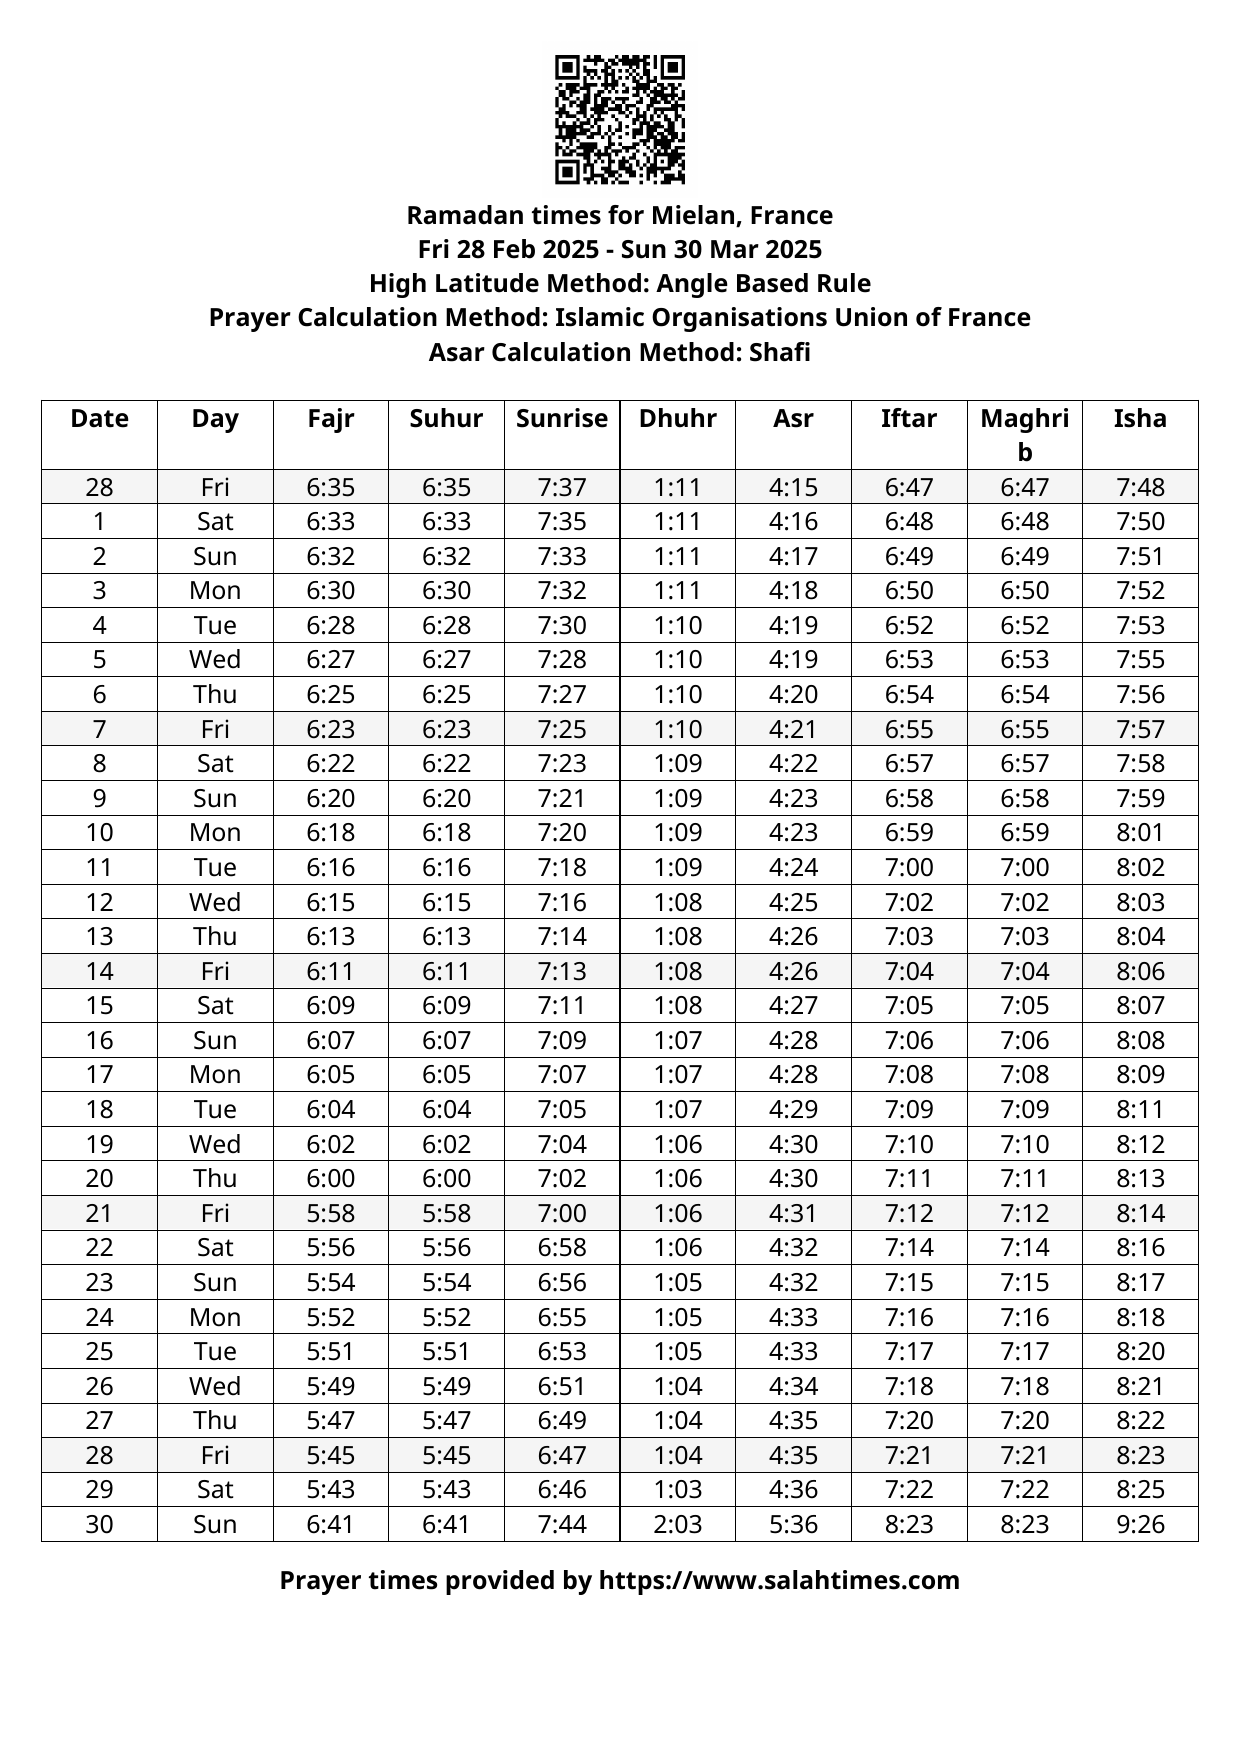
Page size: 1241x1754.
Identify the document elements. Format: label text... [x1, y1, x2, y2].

table_cell 8:06 [1083, 954, 1198, 987]
table_cell 6:49 [968, 539, 1082, 572]
table_cell 7:11 [505, 989, 619, 1022]
text Prayer times provided by https://www.salahtimes.com [42, 1563, 1198, 1597]
table_cell 6:47 [505, 1438, 619, 1472]
table_cell 7:15 [968, 1265, 1082, 1299]
table_cell 7:17 [968, 1334, 1082, 1368]
table_cell 2:03 [621, 1507, 735, 1541]
table_cell 7:53 [1083, 608, 1198, 642]
table_cell Mon [158, 1300, 273, 1333]
table_cell 1:10 [621, 677, 735, 711]
table_cell Mon [158, 816, 273, 849]
table_cell 4:20 [736, 677, 851, 711]
table_cell 7:48 [1083, 470, 1198, 503]
table_cell 6:57 [968, 746, 1082, 780]
table_cell 7:08 [852, 1058, 967, 1091]
table_cell 6:18 [389, 816, 504, 849]
table_cell 4:24 [736, 850, 851, 884]
table_cell 1:10 [621, 712, 735, 745]
table_cell 21 [42, 1196, 157, 1229]
table_cell 5:51 [389, 1334, 504, 1368]
table_cell 7:14 [852, 1231, 967, 1264]
table_cell 6:02 [274, 1127, 388, 1160]
table_cell 7:21 [968, 1438, 1082, 1472]
table_cell 1:07 [621, 1092, 735, 1126]
table_cell 8:23 [852, 1507, 967, 1541]
table_cell 7:22 [852, 1473, 967, 1506]
table_cell 4:36 [736, 1473, 851, 1506]
table_cell 7:07 [505, 1058, 619, 1091]
table_cell 7:44 [505, 1507, 619, 1541]
table_cell 6:04 [389, 1092, 504, 1126]
table_cell Thu [158, 919, 273, 953]
table_cell 7 [42, 712, 157, 745]
table_cell 5:56 [274, 1231, 388, 1264]
table_cell 6:59 [968, 816, 1082, 849]
table_cell 7:50 [1083, 504, 1198, 538]
table_header Maghrib [968, 401, 1082, 469]
table_cell 6:48 [852, 504, 967, 538]
table_cell Sun [158, 539, 273, 572]
table_cell 4:27 [736, 989, 851, 1022]
table_cell 7:05 [852, 989, 967, 1022]
table_cell Fri [158, 1438, 273, 1472]
table_cell 24 [42, 1300, 157, 1333]
table_cell 1:11 [621, 504, 735, 538]
table_cell 6:54 [852, 677, 967, 711]
table_cell 1:11 [621, 539, 735, 572]
table_cell Wed [158, 885, 273, 918]
table_cell 15 [42, 989, 157, 1022]
table_cell 7:11 [968, 1161, 1082, 1195]
table_cell 1:09 [621, 816, 735, 849]
table_cell Thu [158, 1404, 273, 1437]
table_cell 6:22 [389, 746, 504, 780]
table_cell 8:14 [1083, 1196, 1198, 1229]
table_cell 6:41 [389, 1507, 504, 1541]
table_cell 7:11 [852, 1161, 967, 1195]
table_cell 6:59 [852, 816, 967, 849]
table_cell 7:09 [968, 1092, 1082, 1126]
table_cell 1:03 [621, 1473, 735, 1506]
table_cell 7:14 [505, 919, 619, 953]
table_cell 7:23 [505, 746, 619, 780]
text Prayer Calculation Method: Islamic Organisations Union of France [42, 300, 1198, 334]
table_cell 6:28 [274, 608, 388, 642]
table_cell 7:02 [968, 885, 1082, 918]
text Asar Calculation Method: Shafi [42, 334, 1198, 368]
table_cell 7:20 [505, 816, 619, 849]
table_cell 8:21 [1083, 1369, 1198, 1402]
table_cell 9 [42, 781, 157, 814]
table_cell 4:35 [736, 1404, 851, 1437]
table_cell 8:07 [1083, 989, 1198, 1022]
table_header Fajr [274, 401, 388, 469]
table_cell 4:16 [736, 504, 851, 538]
table_cell 7:21 [852, 1438, 967, 1472]
table_cell 27 [42, 1404, 157, 1437]
table_cell 7:15 [852, 1265, 967, 1299]
table_cell 6:11 [274, 954, 388, 987]
table_cell 7:51 [1083, 539, 1198, 572]
table_header Day [158, 401, 273, 469]
table_cell 6:33 [274, 504, 388, 538]
table_cell Sun [158, 1023, 273, 1057]
table_cell 6:32 [274, 539, 388, 572]
table_cell 6:49 [505, 1404, 619, 1437]
table_cell 7:12 [852, 1196, 967, 1229]
table_cell Sat [158, 989, 273, 1022]
table_cell 1:05 [621, 1334, 735, 1368]
table_cell 4:23 [736, 816, 851, 849]
table_cell Fri [158, 1196, 273, 1229]
table_cell 8:23 [1083, 1438, 1198, 1472]
table_cell 6:30 [389, 574, 504, 607]
table_cell 7:20 [852, 1404, 967, 1437]
table_cell 7:35 [505, 504, 619, 538]
table_cell 6:55 [505, 1300, 619, 1333]
table_cell 7:18 [968, 1369, 1082, 1402]
table_cell 6:00 [274, 1161, 388, 1195]
table_cell 7:20 [968, 1404, 1082, 1437]
table_cell 6:27 [389, 643, 504, 676]
table_cell 1:10 [621, 643, 735, 676]
table_cell 6:18 [274, 816, 388, 849]
table_cell 4:18 [736, 574, 851, 607]
table_cell 7:08 [968, 1058, 1082, 1091]
table_cell Wed [158, 1369, 273, 1402]
table_cell Wed [158, 643, 273, 676]
table_header Isha [1083, 401, 1198, 469]
table_cell 1:06 [621, 1196, 735, 1229]
table_cell 20 [42, 1161, 157, 1195]
table_cell 1:11 [621, 470, 735, 503]
table_cell 4:30 [736, 1127, 851, 1160]
table_cell 1:09 [621, 746, 735, 780]
table_cell 6:32 [389, 539, 504, 572]
table_cell 6:58 [852, 781, 967, 814]
table_cell 5:36 [736, 1507, 851, 1541]
table_cell 7:02 [852, 885, 967, 918]
table_cell 4:34 [736, 1369, 851, 1402]
table_cell 7:28 [505, 643, 619, 676]
table_cell 6:50 [852, 574, 967, 607]
table_header Suhur [389, 401, 504, 469]
table_cell 6:56 [505, 1265, 619, 1299]
table_cell Tue [158, 608, 273, 642]
table_header Asr [736, 401, 851, 469]
table_cell 4:33 [736, 1334, 851, 1368]
table_cell 11 [42, 850, 157, 884]
table_cell 6:41 [274, 1507, 388, 1541]
table_cell 17 [42, 1058, 157, 1091]
table_cell 4:32 [736, 1265, 851, 1299]
table_cell 4:22 [736, 746, 851, 780]
table_cell 8:22 [1083, 1404, 1198, 1437]
table_cell 23 [42, 1265, 157, 1299]
table_cell 1:11 [621, 574, 735, 607]
table_cell 7:22 [968, 1473, 1082, 1506]
table_cell Tue [158, 850, 273, 884]
table_cell 6:52 [968, 608, 1082, 642]
table_cell 7:06 [968, 1023, 1082, 1057]
table_cell 6:51 [505, 1369, 619, 1402]
table_cell 6:13 [274, 919, 388, 953]
table_cell 14 [42, 954, 157, 987]
table_cell 8:25 [1083, 1473, 1198, 1506]
table_cell 4:17 [736, 539, 851, 572]
table_cell 7:14 [968, 1231, 1082, 1264]
table_cell 1:08 [621, 885, 735, 918]
table_cell 10 [42, 816, 157, 849]
table_cell 7:04 [505, 1127, 619, 1160]
table_cell 7:16 [505, 885, 619, 918]
table_cell 6:47 [968, 470, 1082, 503]
table_cell 9:26 [1083, 1507, 1198, 1541]
table_cell 6:04 [274, 1092, 388, 1126]
table_cell 7:16 [968, 1300, 1082, 1333]
table_cell 13 [42, 919, 157, 953]
table_cell 8:23 [968, 1507, 1082, 1541]
table_cell Sun [158, 1265, 273, 1299]
table_cell 7:32 [505, 574, 619, 607]
table_cell 6:15 [389, 885, 504, 918]
table_cell 5:45 [274, 1438, 388, 1472]
table_cell 1:05 [621, 1265, 735, 1299]
table_cell 6:46 [505, 1473, 619, 1506]
table_cell 6:49 [852, 539, 967, 572]
table_cell 6:35 [389, 470, 504, 503]
table_cell 8:01 [1083, 816, 1198, 849]
table_cell 6:05 [389, 1058, 504, 1091]
table_cell 28 [42, 470, 157, 503]
table_cell 1:04 [621, 1438, 735, 1472]
table_cell 7:00 [852, 850, 967, 884]
table_cell 6:25 [389, 677, 504, 711]
table_cell 6:16 [274, 850, 388, 884]
table_cell 7:30 [505, 608, 619, 642]
table_cell 7:58 [1083, 746, 1198, 780]
table_cell 1:06 [621, 1161, 735, 1195]
table_cell 4 [42, 608, 157, 642]
table_cell 6:54 [968, 677, 1082, 711]
table_cell Sat [158, 746, 273, 780]
table_cell 6:05 [274, 1058, 388, 1091]
table_cell 7:55 [1083, 643, 1198, 676]
table_cell Sat [158, 1473, 273, 1506]
table_cell 6:07 [389, 1023, 504, 1057]
table_cell 6:09 [274, 989, 388, 1022]
table_cell 5:52 [274, 1300, 388, 1333]
table_cell 6:53 [505, 1334, 619, 1368]
table_cell Sun [158, 781, 273, 814]
table_cell 6:00 [389, 1161, 504, 1195]
table_cell 5:58 [274, 1196, 388, 1229]
table_cell 6:23 [274, 712, 388, 745]
table_cell 7:04 [968, 954, 1082, 987]
table_cell Fri [158, 954, 273, 987]
table_cell 2 [42, 539, 157, 572]
table_cell 7:12 [968, 1196, 1082, 1229]
table_cell 5:51 [274, 1334, 388, 1368]
table_cell 1:07 [621, 1023, 735, 1057]
table_cell Mon [158, 1058, 273, 1091]
table_cell 4:28 [736, 1023, 851, 1057]
table_cell 7:33 [505, 539, 619, 572]
table_cell 4:31 [736, 1196, 851, 1229]
table_cell 6:20 [274, 781, 388, 814]
table_cell 5:56 [389, 1231, 504, 1264]
table_header Iftar [852, 401, 967, 469]
table_cell 5:43 [274, 1473, 388, 1506]
table_header Sunrise [505, 401, 619, 469]
table_cell 7:17 [852, 1334, 967, 1368]
table_cell 1:08 [621, 954, 735, 987]
table_cell 6:33 [389, 504, 504, 538]
table_cell 1 [42, 504, 157, 538]
table_cell 6:52 [852, 608, 967, 642]
table_cell 6:28 [389, 608, 504, 642]
table_cell 4:29 [736, 1092, 851, 1126]
table_cell 8:13 [1083, 1161, 1198, 1195]
table_cell 5:54 [389, 1265, 504, 1299]
table_cell 7:18 [505, 850, 619, 884]
table_cell 7:10 [852, 1127, 967, 1160]
table_cell 4:28 [736, 1058, 851, 1091]
table_cell 1:07 [621, 1058, 735, 1091]
table_cell 12 [42, 885, 157, 918]
table_cell 8:18 [1083, 1300, 1198, 1333]
table_cell Fri [158, 712, 273, 745]
table_cell 1:06 [621, 1127, 735, 1160]
table_cell 6:25 [274, 677, 388, 711]
table_cell 26 [42, 1369, 157, 1402]
table_cell 28 [42, 1438, 157, 1472]
table_cell 6:23 [389, 712, 504, 745]
table_cell 5:45 [389, 1438, 504, 1472]
table_cell 8:20 [1083, 1334, 1198, 1368]
table_cell 7:00 [505, 1196, 619, 1229]
table_cell 1:04 [621, 1404, 735, 1437]
table_cell 6:57 [852, 746, 967, 780]
table_cell 6:53 [968, 643, 1082, 676]
table_cell 5:54 [274, 1265, 388, 1299]
table_cell 7:09 [852, 1092, 967, 1126]
table_cell 6:58 [968, 781, 1082, 814]
table_cell 6:09 [389, 989, 504, 1022]
table_cell 6:15 [274, 885, 388, 918]
table_cell 6:55 [852, 712, 967, 745]
table_cell 6:16 [389, 850, 504, 884]
table_cell Fri [158, 470, 273, 503]
table_cell Sun [158, 1507, 273, 1541]
table_cell 25 [42, 1334, 157, 1368]
table_cell 8:12 [1083, 1127, 1198, 1160]
table_cell 8:02 [1083, 850, 1198, 884]
table_cell Sat [158, 504, 273, 538]
table_cell Thu [158, 677, 273, 711]
table_cell 7:09 [505, 1023, 619, 1057]
table_cell 8:11 [1083, 1092, 1198, 1126]
table_cell Tue [158, 1092, 273, 1126]
text Ramadan times for Mielan, France [42, 198, 1198, 232]
table_cell 8:17 [1083, 1265, 1198, 1299]
table_cell 6:48 [968, 504, 1082, 538]
table_header Dhuhr [621, 401, 735, 469]
table_cell 6:02 [389, 1127, 504, 1160]
table_cell 7:57 [1083, 712, 1198, 745]
table_cell 7:06 [852, 1023, 967, 1057]
table_cell 1:05 [621, 1300, 735, 1333]
table_cell 6:35 [274, 470, 388, 503]
table_cell 1:06 [621, 1231, 735, 1264]
table_cell 8:16 [1083, 1231, 1198, 1264]
table_cell 8:08 [1083, 1023, 1198, 1057]
table_cell 6:13 [389, 919, 504, 953]
table_cell 7:03 [852, 919, 967, 953]
table_cell Wed [158, 1127, 273, 1160]
table_cell Sat [158, 1231, 273, 1264]
table_cell 5:49 [274, 1369, 388, 1402]
table_cell 7:10 [968, 1127, 1082, 1160]
table_cell 4:21 [736, 712, 851, 745]
table_cell 5:43 [389, 1473, 504, 1506]
table_cell 30 [42, 1507, 157, 1541]
table_cell 7:18 [852, 1369, 967, 1402]
table_cell 4:32 [736, 1231, 851, 1264]
table_cell 7:37 [505, 470, 619, 503]
table_cell Thu [158, 1161, 273, 1195]
table_cell 6:55 [968, 712, 1082, 745]
table_cell 4:15 [736, 470, 851, 503]
table_cell 7:05 [968, 989, 1082, 1022]
table_cell 6:11 [389, 954, 504, 987]
table_cell 19 [42, 1127, 157, 1160]
table_cell 8:09 [1083, 1058, 1198, 1091]
table_cell 7:02 [505, 1161, 619, 1195]
table_cell 4:19 [736, 643, 851, 676]
table_cell 4:35 [736, 1438, 851, 1472]
table_cell 4:26 [736, 919, 851, 953]
table_cell 6:50 [968, 574, 1082, 607]
table_cell 7:03 [968, 919, 1082, 953]
table_cell 4:23 [736, 781, 851, 814]
table_cell 7:00 [968, 850, 1082, 884]
table_cell 6:22 [274, 746, 388, 780]
table_cell Tue [158, 1334, 273, 1368]
table_cell 16 [42, 1023, 157, 1057]
table_cell 4:25 [736, 885, 851, 918]
table_cell 7:27 [505, 677, 619, 711]
table_cell 7:13 [505, 954, 619, 987]
table_cell 29 [42, 1473, 157, 1506]
table_cell 5 [42, 643, 157, 676]
table_cell 1:09 [621, 781, 735, 814]
text High Latitude Method: Angle Based Rule [42, 266, 1198, 300]
table_cell 1:09 [621, 850, 735, 884]
table_cell 6 [42, 677, 157, 711]
text Fri 28 Feb 2025 - Sun 30 Mar 2025 [42, 232, 1198, 266]
table_cell 5:47 [389, 1404, 504, 1437]
table_cell 5:47 [274, 1404, 388, 1437]
table_cell 4:33 [736, 1300, 851, 1333]
table_cell Mon [158, 574, 273, 607]
table_cell 4:19 [736, 608, 851, 642]
table_header Date [42, 401, 157, 469]
table_cell 6:20 [389, 781, 504, 814]
table_cell 8:04 [1083, 919, 1198, 953]
table_cell 6:07 [274, 1023, 388, 1057]
table_cell 7:52 [1083, 574, 1198, 607]
table_cell 7:21 [505, 781, 619, 814]
table_cell 4:30 [736, 1161, 851, 1195]
table_cell 8:03 [1083, 885, 1198, 918]
table_cell 6:47 [852, 470, 967, 503]
picture [542, 41, 699, 198]
table_cell 5:52 [389, 1300, 504, 1333]
table_cell 4:26 [736, 954, 851, 987]
table_cell 6:30 [274, 574, 388, 607]
table_cell 22 [42, 1231, 157, 1264]
table_cell 1:10 [621, 608, 735, 642]
table_cell 7:56 [1083, 677, 1198, 711]
table_cell 1:04 [621, 1369, 735, 1402]
table_cell 6:58 [505, 1231, 619, 1264]
table_cell 7:16 [852, 1300, 967, 1333]
table_cell 6:53 [852, 643, 967, 676]
table_cell 1:08 [621, 989, 735, 1022]
table_cell 5:58 [389, 1196, 504, 1229]
table_cell 6:27 [274, 643, 388, 676]
table_cell 18 [42, 1092, 157, 1126]
table_cell 3 [42, 574, 157, 607]
table_cell 8 [42, 746, 157, 780]
table_cell 5:49 [389, 1369, 504, 1402]
table_cell 7:59 [1083, 781, 1198, 814]
table_cell 7:05 [505, 1092, 619, 1126]
table_cell 7:25 [505, 712, 619, 745]
table_cell 7:04 [852, 954, 967, 987]
table_cell 1:08 [621, 919, 735, 953]
